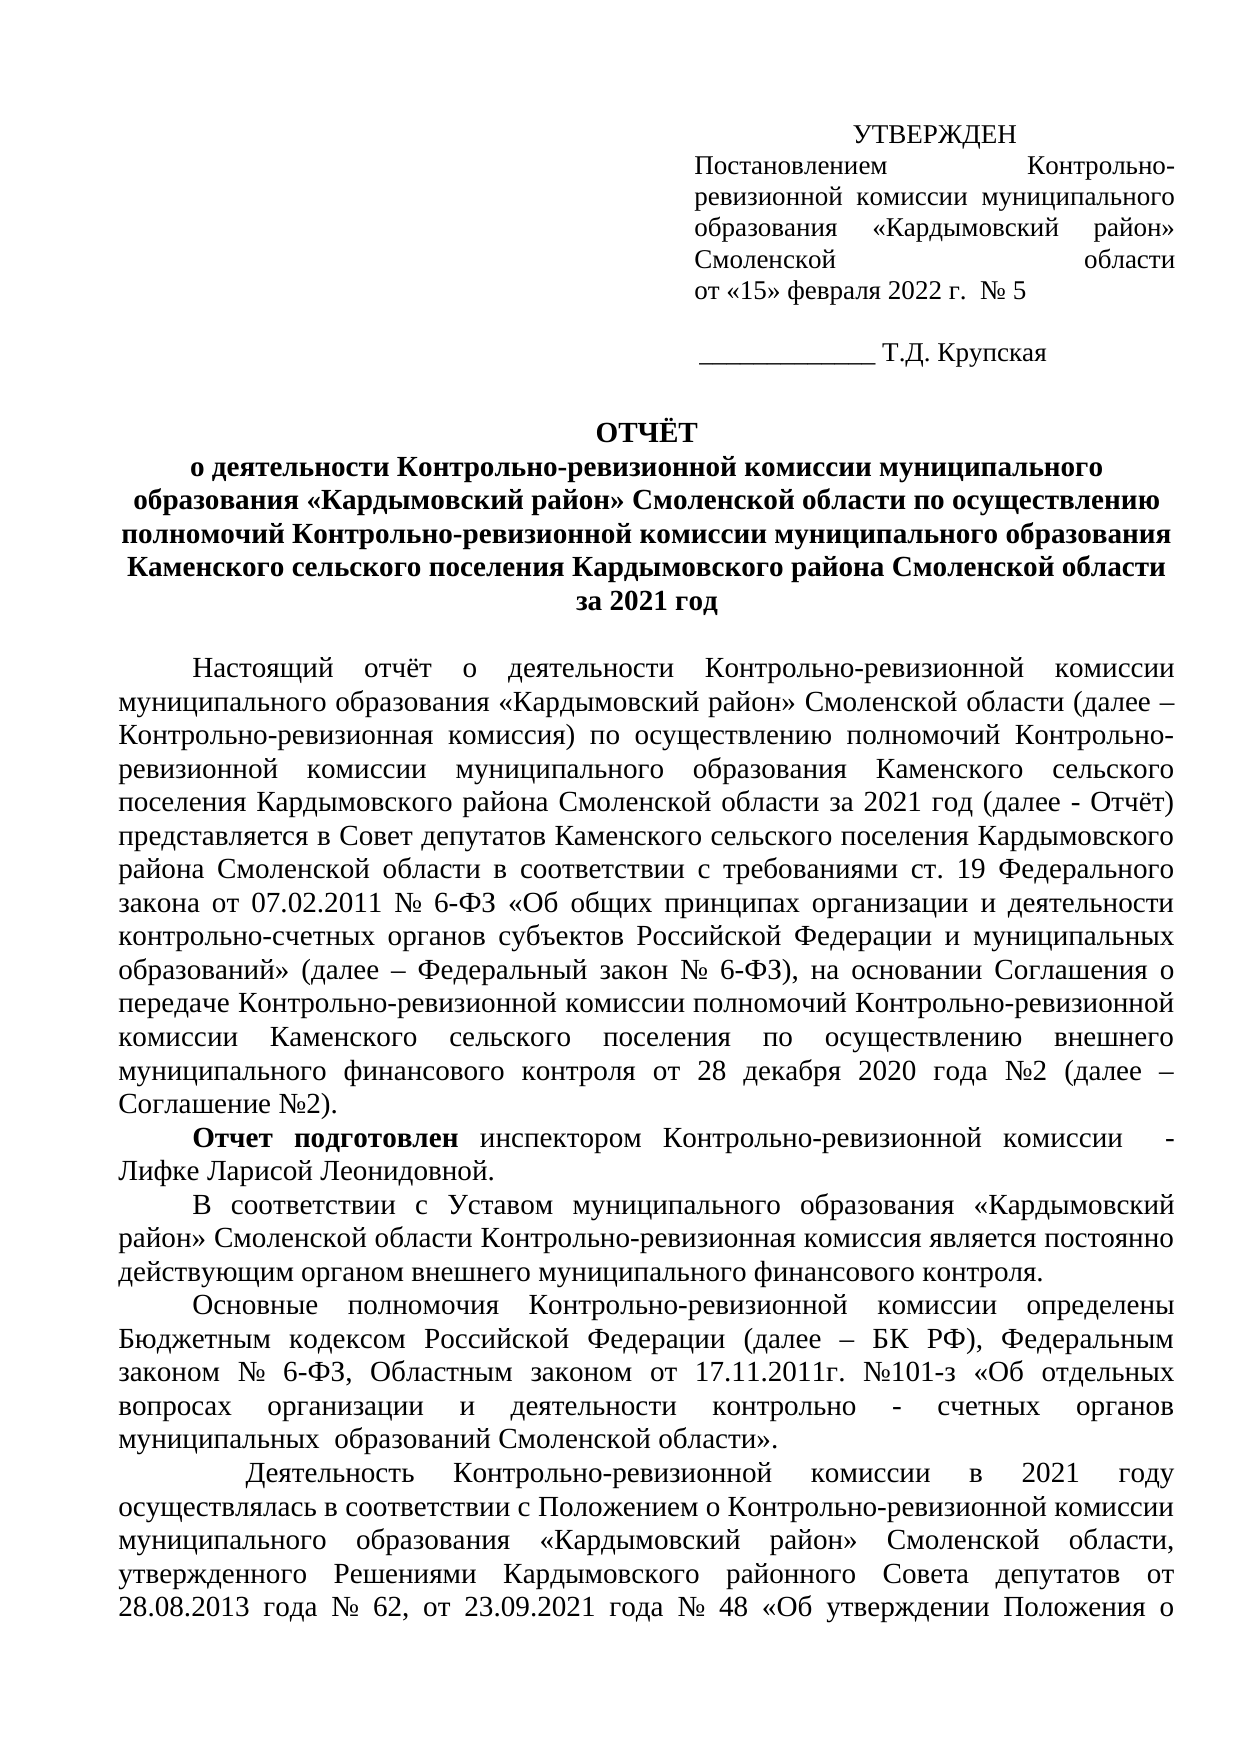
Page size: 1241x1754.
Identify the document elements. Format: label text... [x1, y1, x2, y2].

text Отчет подготовлен инспектором Контрольно-ревизионной комиссии - Лифке Ларисой Леонидовной. [118, 1120, 1175, 1187]
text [118, 1455, 1175, 1623]
text В соответствии с Уставом муниципального образования «Кардымовский район» Смоленской области Контрольно-ревизионная комиссия является постоянно действующим органом внешнего муниципального финансового контроля. [118, 1187, 1175, 1287]
text ОТЧЁТ [118, 415, 1175, 449]
text УТВЕРЖДЕН [694, 118, 1175, 149]
text Основные полномочия Контрольно-ревизионной комиссии определены Бюджетным кодексом Российской Федерации (далее – БК РФ), Федеральным законом № 6-ФЗ, Областным законом от 17.11.2011г. №101-з «Об отдельных вопросах организации и деятельности контрольно - счетных органов муниципальных образований Смоленской области». [118, 1287, 1175, 1455]
text _____________ Т.Д. Крупская [118, 336, 1175, 367]
text Настоящий отчёт о деятельности Контрольно-ревизионной комиссии муниципального образования «Кардымовский район» Смоленской области (далее – Контрольно-ревизионная комиссия) по осуществлению полномочий Контрольно-ревизионной комиссии муниципального образования Каменского сельского поселения Кардымовского района Смоленской области за 2021 год (далее - Отчёт) представляется в Совет депутатов Каменского сельского поселения Кардымовского района Смоленской области в соответствии с требованиями ст. 19 Федерального закона от 07.02.2011 № 6-ФЗ «Об общих принципах организации и деятельности контрольно-счетных органов субъектов Российской Федерации и муниципальных образований» (далее – Федеральный закон № 6-ФЗ), на основании Соглашения о передаче Контрольно-ревизионной комиссии полномочий Контрольно-ревизионной комиссии Каменского сельского поселения по осуществлению внешнего муниципального финансового контроля от 28 декабря 2020 года №2 (далее – Соглашение №2). [118, 650, 1175, 1120]
text Постановлением Контрольно-ревизионной комиссии муниципального образования «Кардымовский район» Смоленской области от «15» февраля 2022 г. № 5 [694, 149, 1175, 305]
text о деятельности Контрольно-ревизионной комиссии муниципального образования «Кардымовский район» Смоленской области по осуществлению полномочий Контрольно-ревизионной комиссии муниципального образования Каменского сельского поселения Кардымовского района Смоленской области за 2021 год [118, 449, 1175, 617]
